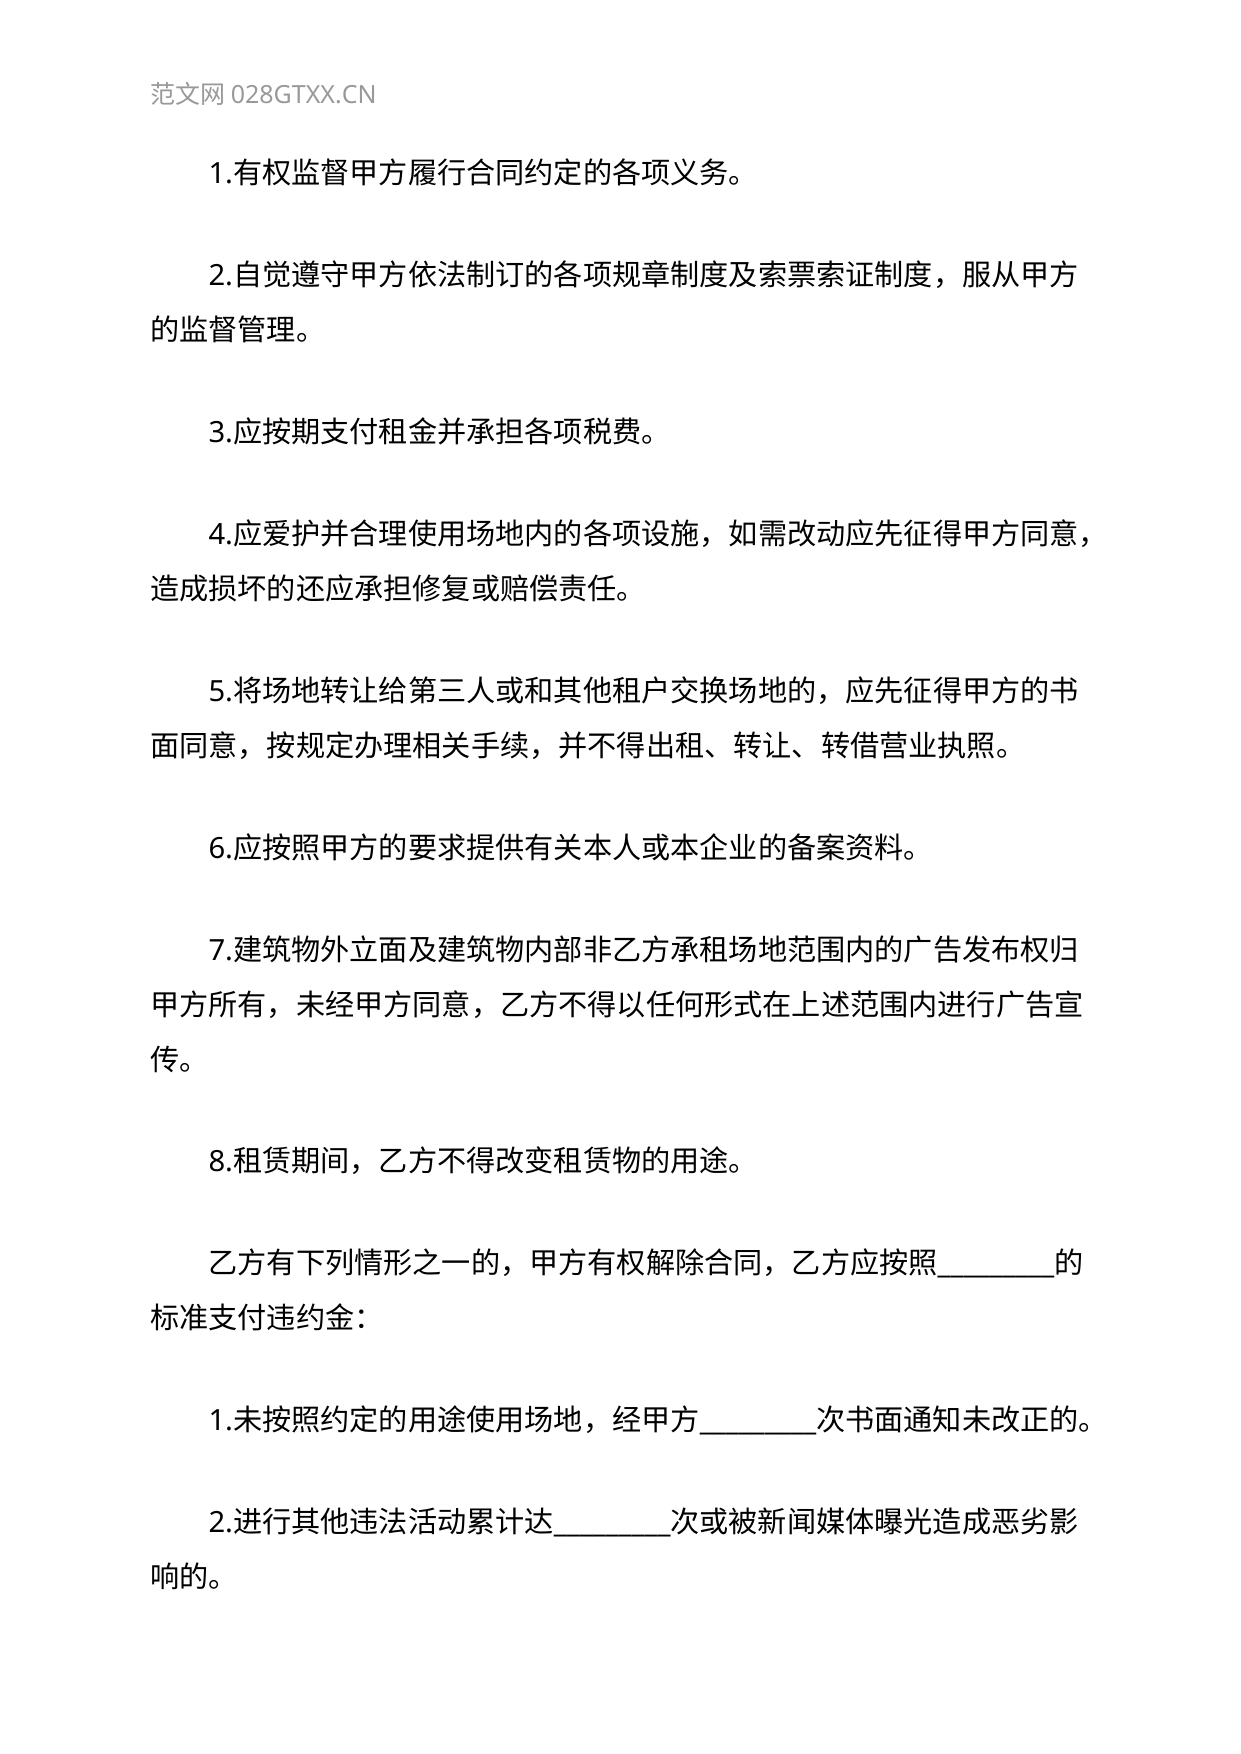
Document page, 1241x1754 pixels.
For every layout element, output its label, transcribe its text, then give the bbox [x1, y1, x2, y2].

text 3.应按期支付租金并承担各项税费。 [150, 409, 1090, 451]
text 8.租赁期间，乙方不得改变租赁物的用途。 [150, 1138, 1090, 1180]
text 2.进行其他违法活动累计达_________次或被新闻媒体曝光造成恶劣影响的。 [150, 1499, 1090, 1596]
text 2.自觉遵守甲方依法制订的各项规章制度及索票索证制度，服从甲方的监督管理。 [150, 252, 1090, 349]
text 1.未按照约定的用途使用场地，经甲方_________次书面通知未改正的。 [150, 1397, 1090, 1439]
text 1.有权监督甲方履行合同约定的各项义务。 [150, 150, 1090, 192]
text 5.将场地转让给第三人或和其他租户交换场地的，应先征得甲方的书面同意，按规定办理相关手续，并不得出租、转让、转借营业执照。 [150, 667, 1090, 765]
text 6.应按照甲方的要求提供有关本人或本企业的备案资料。 [150, 824, 1090, 867]
text 7.建筑物外立面及建筑物内部非乙方承租场地范围内的广告发布权归甲方所有，未经甲方同意，乙方不得以任何形式在上述范围内进行广告宣传。 [150, 926, 1090, 1078]
text 乙方有下列情形之一的，甲方有权解除合同，乙方应按照_________的标准支付违约金： [150, 1240, 1090, 1337]
text 4.应爱护并合理使用场地内的各项设施，如需改动应先征得甲方同意，造成损坏的还应承担修复或赔偿责任。 [150, 511, 1090, 608]
